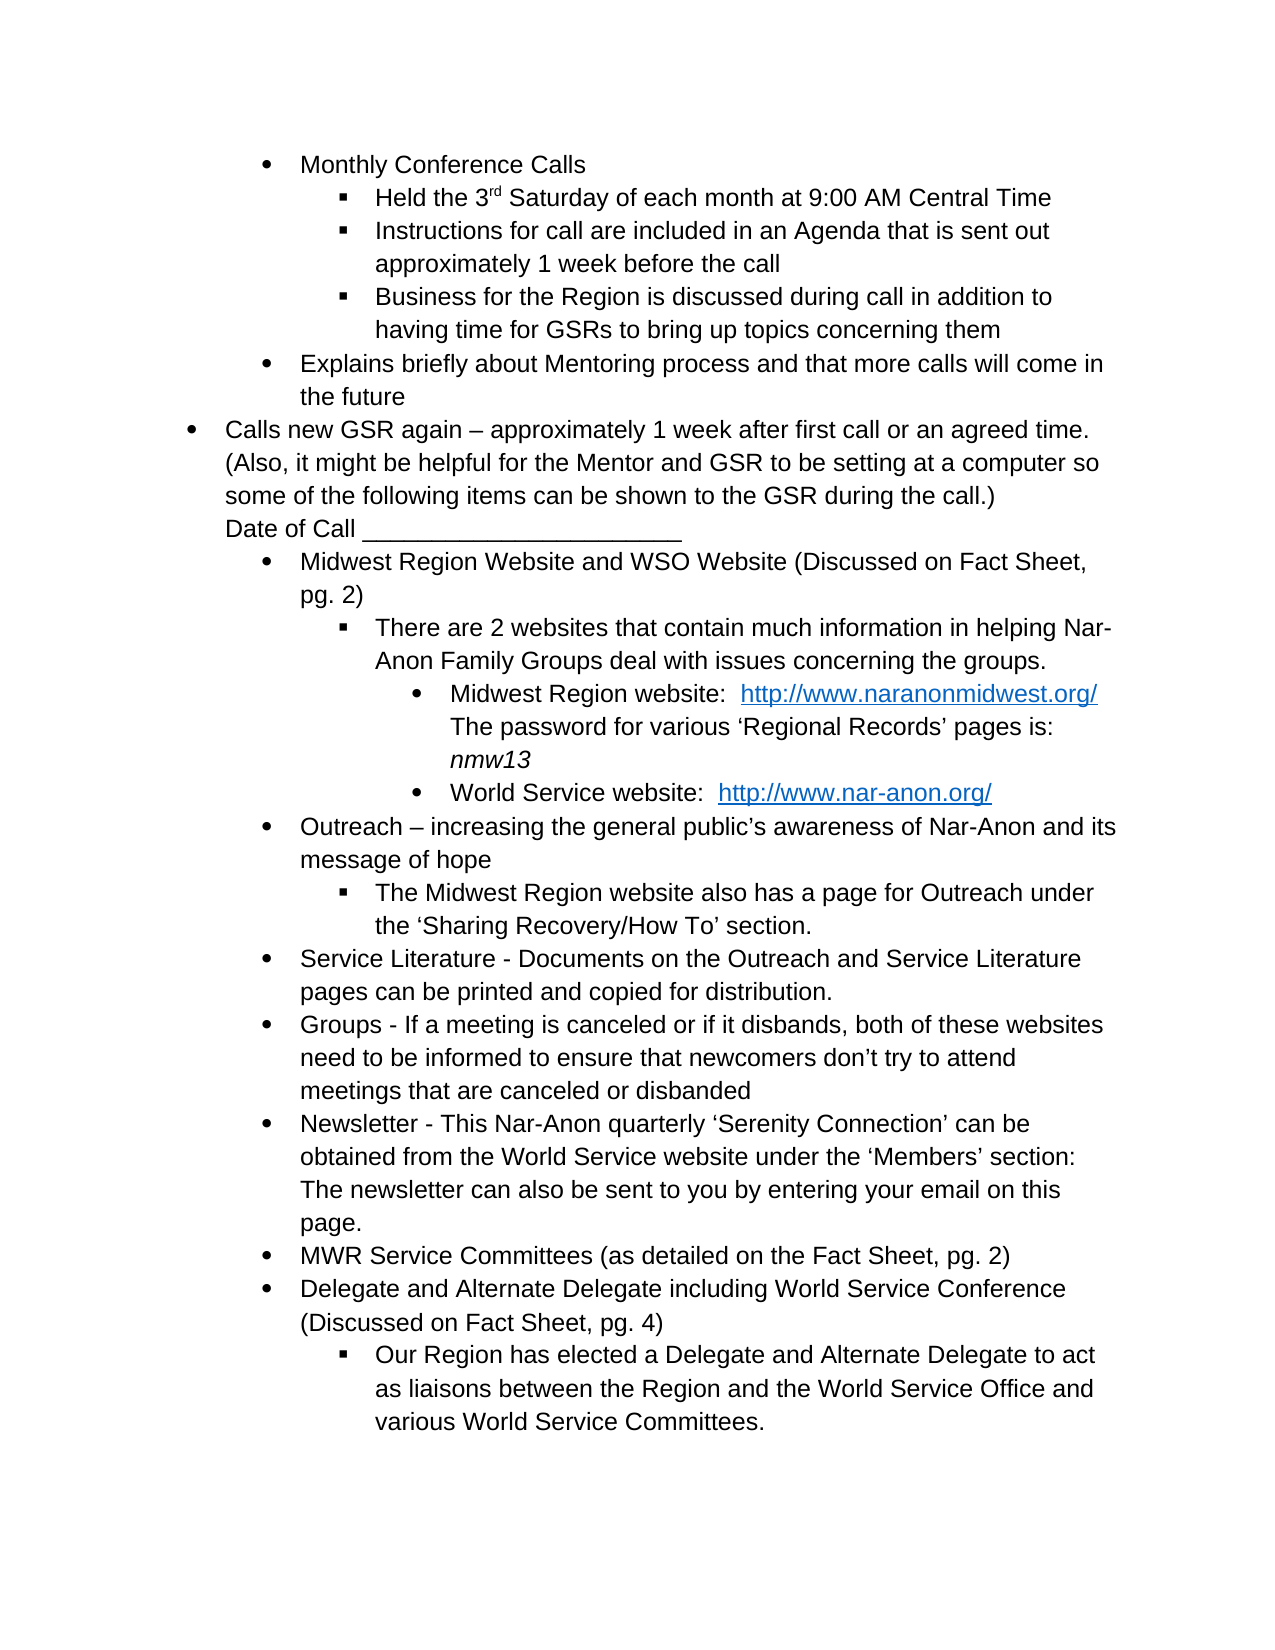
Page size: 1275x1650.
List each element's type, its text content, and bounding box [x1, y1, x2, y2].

list Midwest Region Website and WSO Website (Discussed on Fact Sheet, pg. 2) [262, 547, 1125, 609]
list Instructions for call are included in an Agenda that is sent out approximately 1 week before the call [337, 216, 1125, 278]
list Monthly Conference Calls [262, 150, 1125, 179]
list Held the 3rd Saturday of each month at 9:00 AM Central Time [337, 183, 1125, 212]
list Outreach – increasing the general public’s awareness of Nar-Anon and its message of hope [262, 811, 1125, 873]
list MWR Service Committees (as detailed on the Fact Sheet, pg. 2) [262, 1241, 1125, 1270]
list Newsletter - This Nar-Anon quarterly ‘Serenity Connection’ can be obtained from the World Service website under the ‘Members’ section: The newsletter can also be sent to you by entering your email on this page. [262, 1109, 1125, 1237]
list Midwest Region website: http://www.naranonmidwest.org/ The password for various ‘Regional Records’ pages is: nmw13 [412, 679, 1125, 774]
list Business for the Region is discussed during call in addition to having time for GSRs to bring up topics concerning them [337, 282, 1125, 344]
list Groups - If a meeting is canceled or if it disbands, both of these websites need to be informed to ensure that newcomers don’t try to attend meetings that are canceled or disbanded [262, 1010, 1125, 1105]
list World Service website: http://www.nar-anon.org/ [412, 778, 1125, 807]
list Explains briefly about Mentoring process and that more calls will come in the future [262, 348, 1125, 410]
list Calls new GSR again – approximately 1 week after first call or an agreed time. (Also, it might be helpful for the Mentor and GSR to be setting at a computer so some of the following items can be shown to the GSR during the call.) Date of Call _______________________ [187, 415, 1125, 543]
list The Midwest Region website also has a page for Outreach under the ‘Sharing Recovery/How To’ section. [337, 878, 1125, 939]
list There are 2 websites that contain much information in helping Nar-Anon Family Groups deal with issues concerning the groups. [337, 613, 1125, 675]
list Our Region has elected a Delegate and Alternate Delegate to act as liaisons between the Region and the World Service Office and various World Service Committees. [337, 1341, 1125, 1435]
list Delegate and Alternate Delegate including World Service Conference (Discussed on Fact Sheet, pg. 4) [262, 1274, 1125, 1336]
list Service Literature - Documents on the Outreach and Service Literature pages can be printed and copied for distribution. [262, 944, 1125, 1006]
